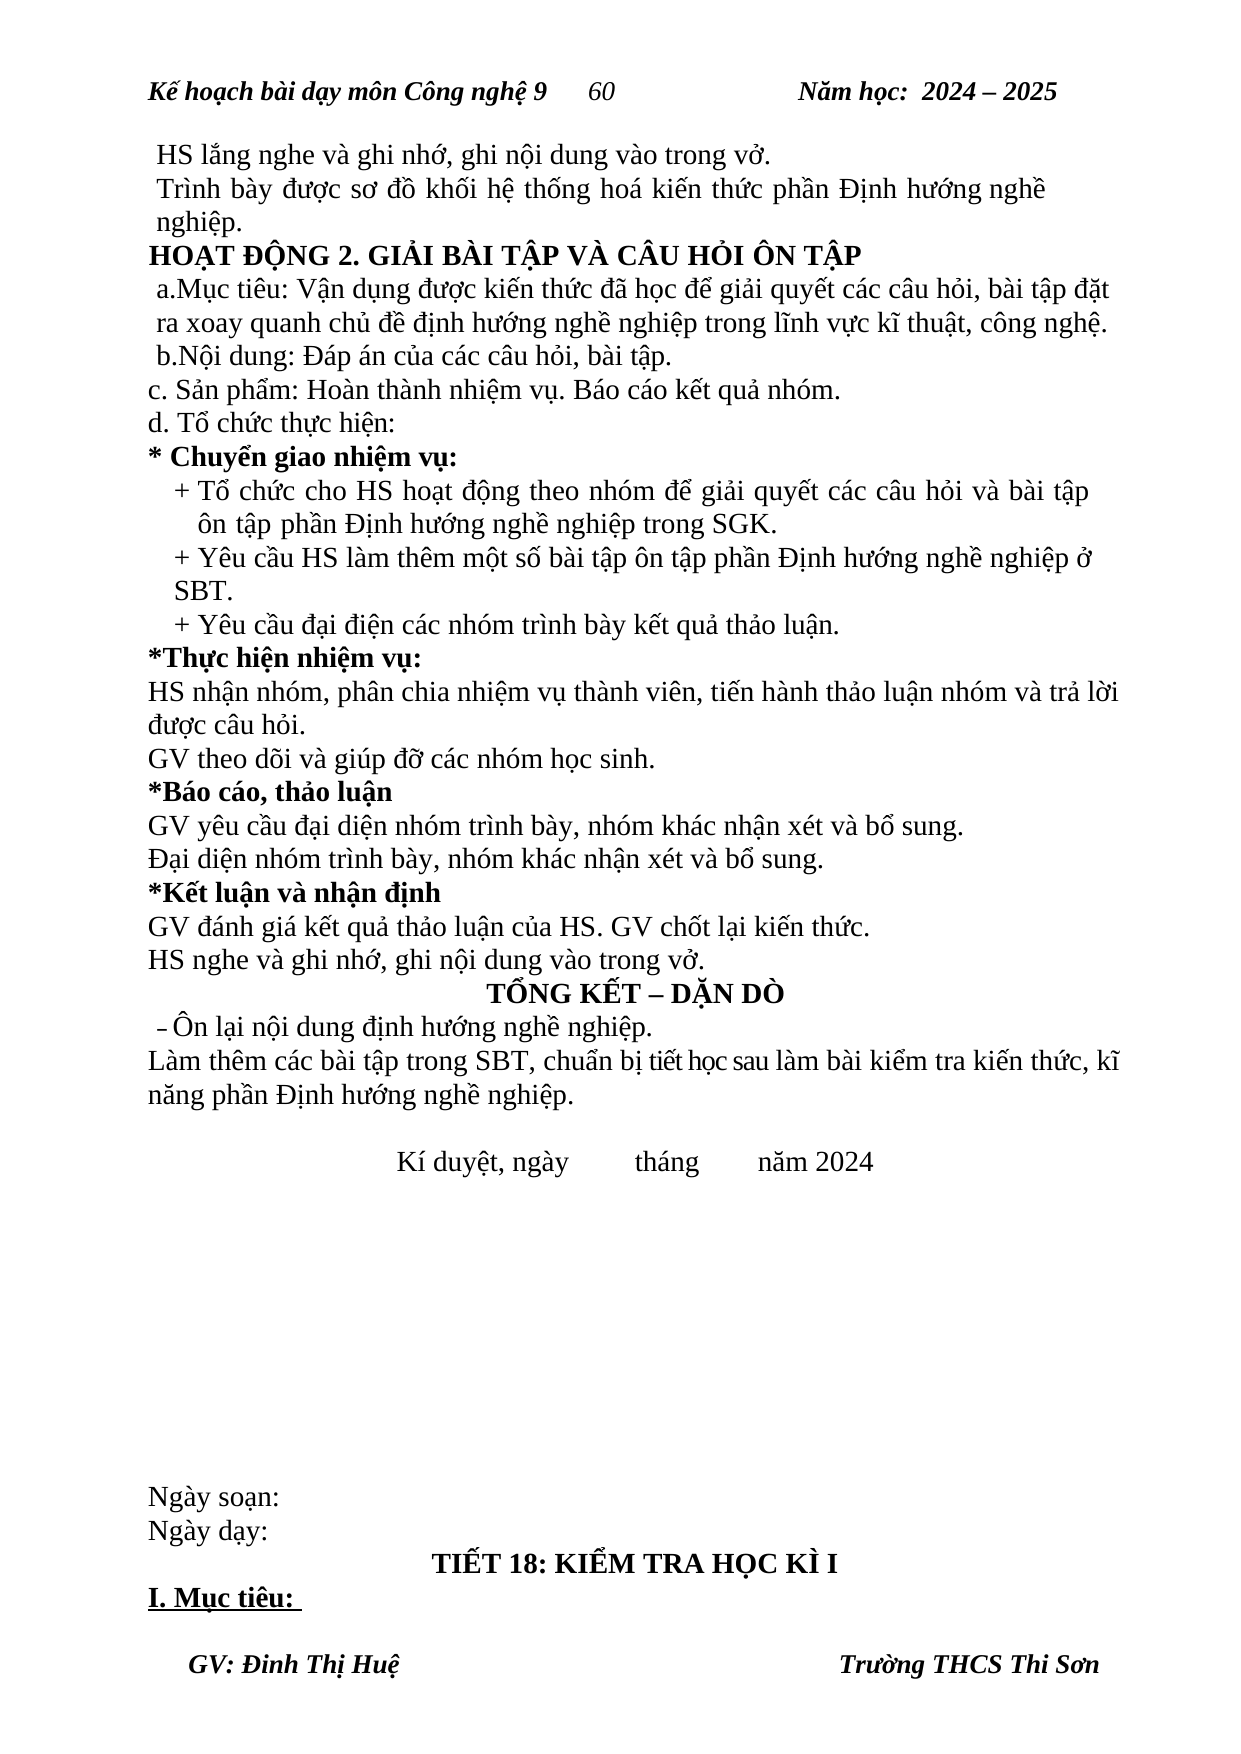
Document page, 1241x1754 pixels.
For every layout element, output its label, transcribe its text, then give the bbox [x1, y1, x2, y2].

text Kí duyệt, ngày tháng năm 2024 [148, 1144, 1122, 1178]
text c. Sản phẩm: Hoàn thành nhiệm vụ. Báo cáo kết quả nhóm. [148, 372, 1122, 406]
list Ôn lại nội dung định hướng nghề nghiệp. [156, 1009, 1122, 1043]
text d. Tổ chức thực hiện: [148, 406, 1122, 439]
text *Thực hiện nhiệm vụ: [148, 640, 1122, 674]
text a.Mục tiêu: Vận dụng được kiến thức đã học để giải quyết các câu hỏi, bài tập đặt ra xoay quanh chủ đề định hướng nghề nghiệp trong lĩnh vực kĩ thuật, công nghệ. [156, 271, 1122, 338]
text TỔNG KẾT – DẶN DÒ [149, 976, 1122, 1009]
text HS nghe và ghi nhớ, ghi nội dung vào trong vở. [148, 942, 1122, 976]
text Trình bày được sơ đồ khối hệ thống hoá kiến thức phần Định hướng nghề nghiệp. [156, 171, 1115, 238]
text Ngày soạn: [148, 1479, 1122, 1513]
text GV yêu cầu đại diện nhóm trình bày, nhóm khác nhận xét và bổ sung. [148, 808, 1122, 842]
text + Yêu cầu đại điện các nhóm trình bày kết quả thảo luận. [174, 607, 1122, 640]
text + Yêu cầu HS làm thêm một số bài tập ôn tập phần Định hướng nghề nghiệp ở SBT. [174, 540, 1122, 607]
text Làm thêm các bài tập trong SBT, chuẩn bị tiết học sau làm bài kiểm tra kiến thức, kĩ năng phần Định hướng nghề nghiệp. [148, 1043, 1122, 1111]
text Đại diện nhóm trình bày, nhóm khác nhận xét và bổ sung. [148, 842, 1122, 875]
text * Chuyển giao nhiệm vụ: [148, 439, 1122, 473]
text GV đánh giá kết quả thảo luận của HS. GV chốt lại kiến thức. [148, 909, 1115, 942]
text GV theo dõi và giúp đỡ các nhóm học sinh. [148, 741, 1122, 774]
text HS lắng nghe và ghi nhớ, ghi nội dung vào trong vở. [156, 137, 1115, 171]
text HOẠT ĐỘNG 2. GIẢI BÀI TẬP VÀ CÂU HỎI ÔN TẬP [149, 238, 1122, 271]
text TIẾT 18: KIỂM TRA HỌC KÌ I [148, 1547, 1122, 1580]
text b.Nội dung: Đáp án của các câu hỏi, bài tập. [156, 338, 1122, 372]
text *Báo cáo, thảo luận [148, 774, 1122, 808]
text I. Mục tiêu: [148, 1580, 1122, 1614]
text HS nhận nhóm, phân chia nhiệm vụ thành viên, tiến hành thảo luận nhóm và trả lời được câu hỏi. [148, 674, 1122, 741]
text Ngày dạy: [148, 1513, 1122, 1547]
text + Tổ chức cho HS hoạt động theo nhóm để giải quyết các câu hỏi và bài tập ôn tập phần Định hướng nghề nghiệp trong SGK. [174, 473, 1115, 540]
text *Kết luận và nhận định [148, 875, 1122, 909]
